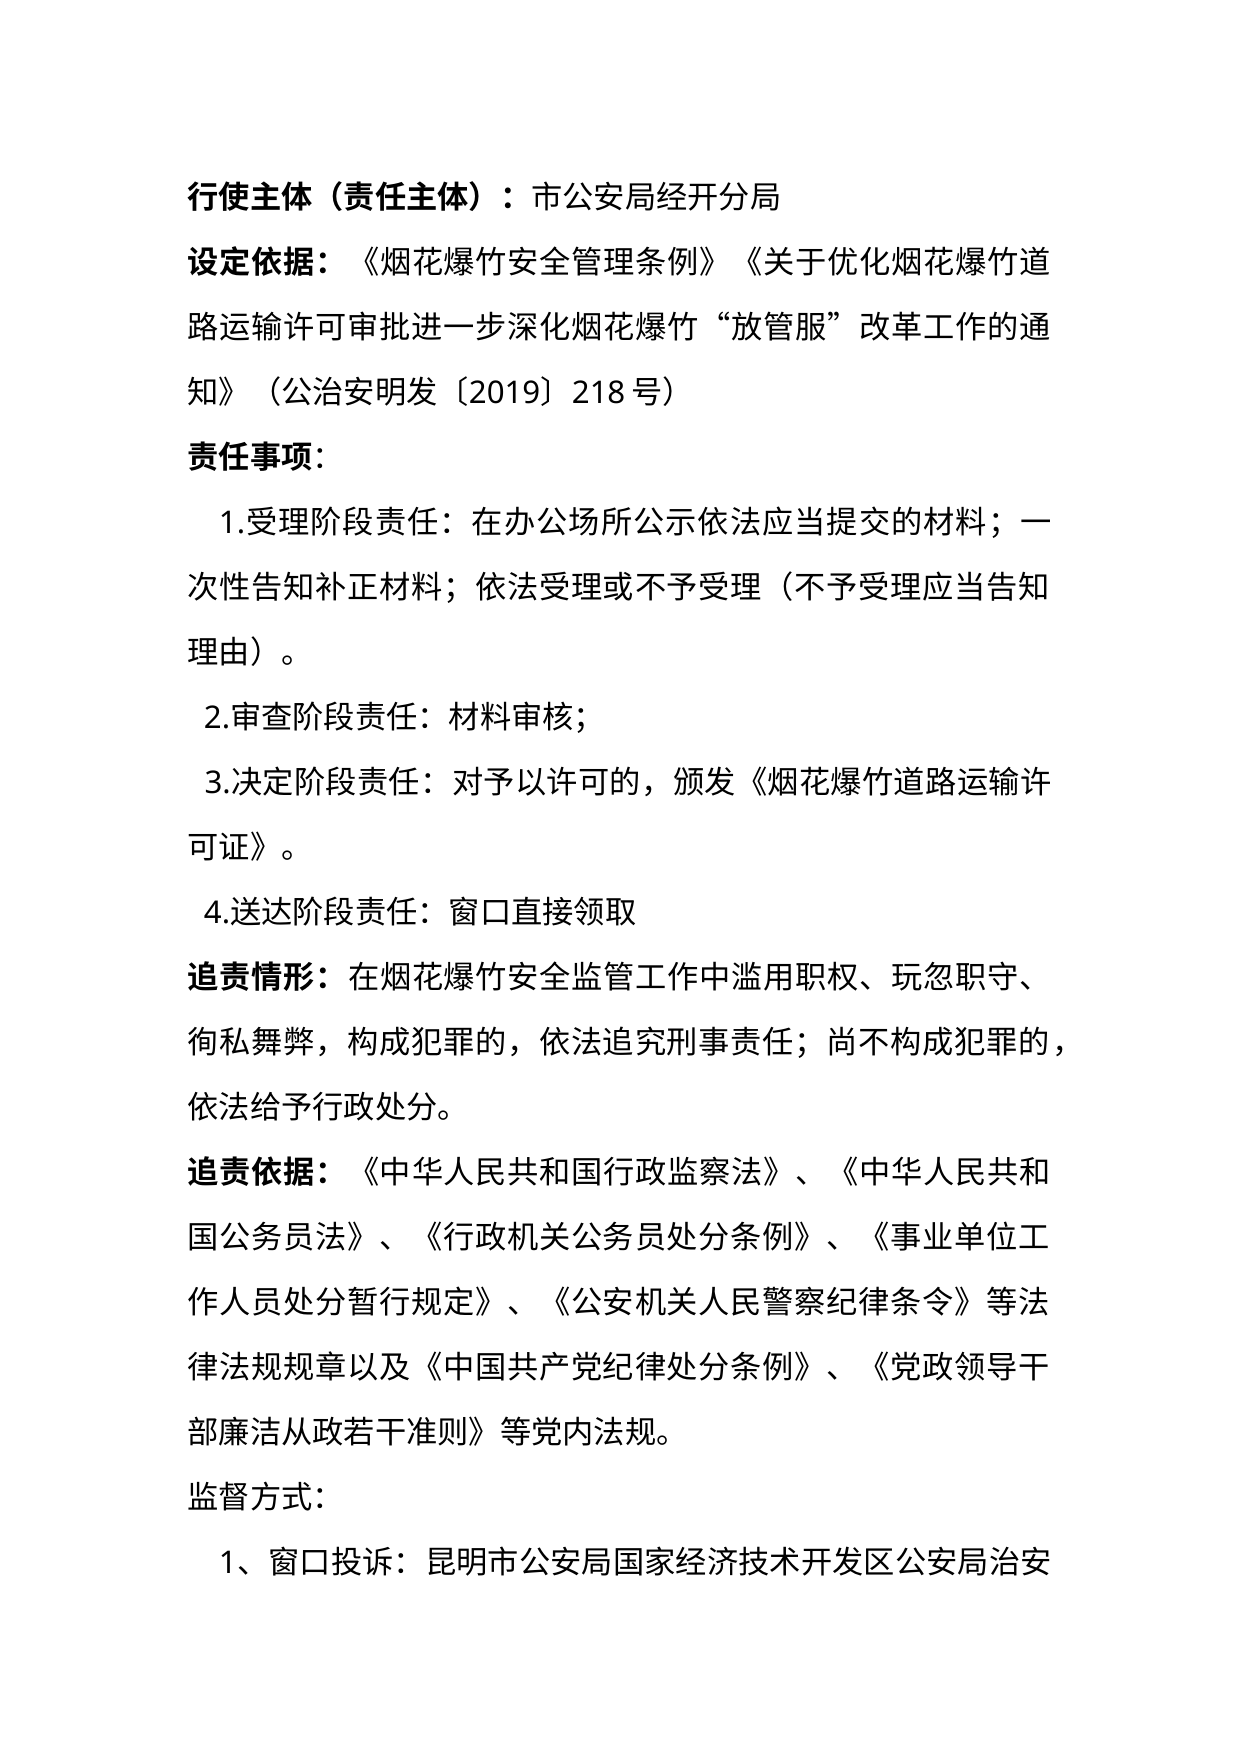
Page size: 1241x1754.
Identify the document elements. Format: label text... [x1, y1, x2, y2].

text 追责情形：在烟花爆竹安全监管工作中滥用职权、玩忽职守、徇私舞弊，构成犯罪的，依法追究刑事责任；尚不构成犯罪的，依法给予行政处分。 [187, 942, 1053, 1137]
text 设定依据：《烟花爆竹安全管理条例》《关于优化烟花爆竹道路运输许可审批进一步深化烟花爆竹“放管服”改革工作的通知》（公治安明发〔2019〕218号） [187, 227, 1053, 422]
text 监督方式： [187, 1462, 1053, 1527]
text 追责依据：《中华人民共和国行政监察法》、《中华人民共和国公务员法》、《行政机关公务员处分条例》、《事业单位工作人员处分暂行规定》、《公安机关人民警察纪律条令》等法律法规规章以及《中国共产党纪律处分条例》、《党政领导干部廉洁从政若干准则》等党内法规。 [187, 1137, 1053, 1462]
text 1.受理阶段责任：在办公场所公示依法应当提交的材料；一次性告知补正材料；依法受理或不予受理（不予受理应当告知理由）。 2.审查阶段责任：材料审核； 3.决定阶段责任：对予以许可的，颁发《烟花爆竹道路运输许可证》。 4.送达阶段责任：窗口直接领取 [187, 487, 1053, 942]
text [187, 1527, 1053, 1592]
text 行使主体（责任主体）：市公安局经开分局 [187, 162, 1053, 227]
text 责任事项： [187, 422, 1053, 487]
